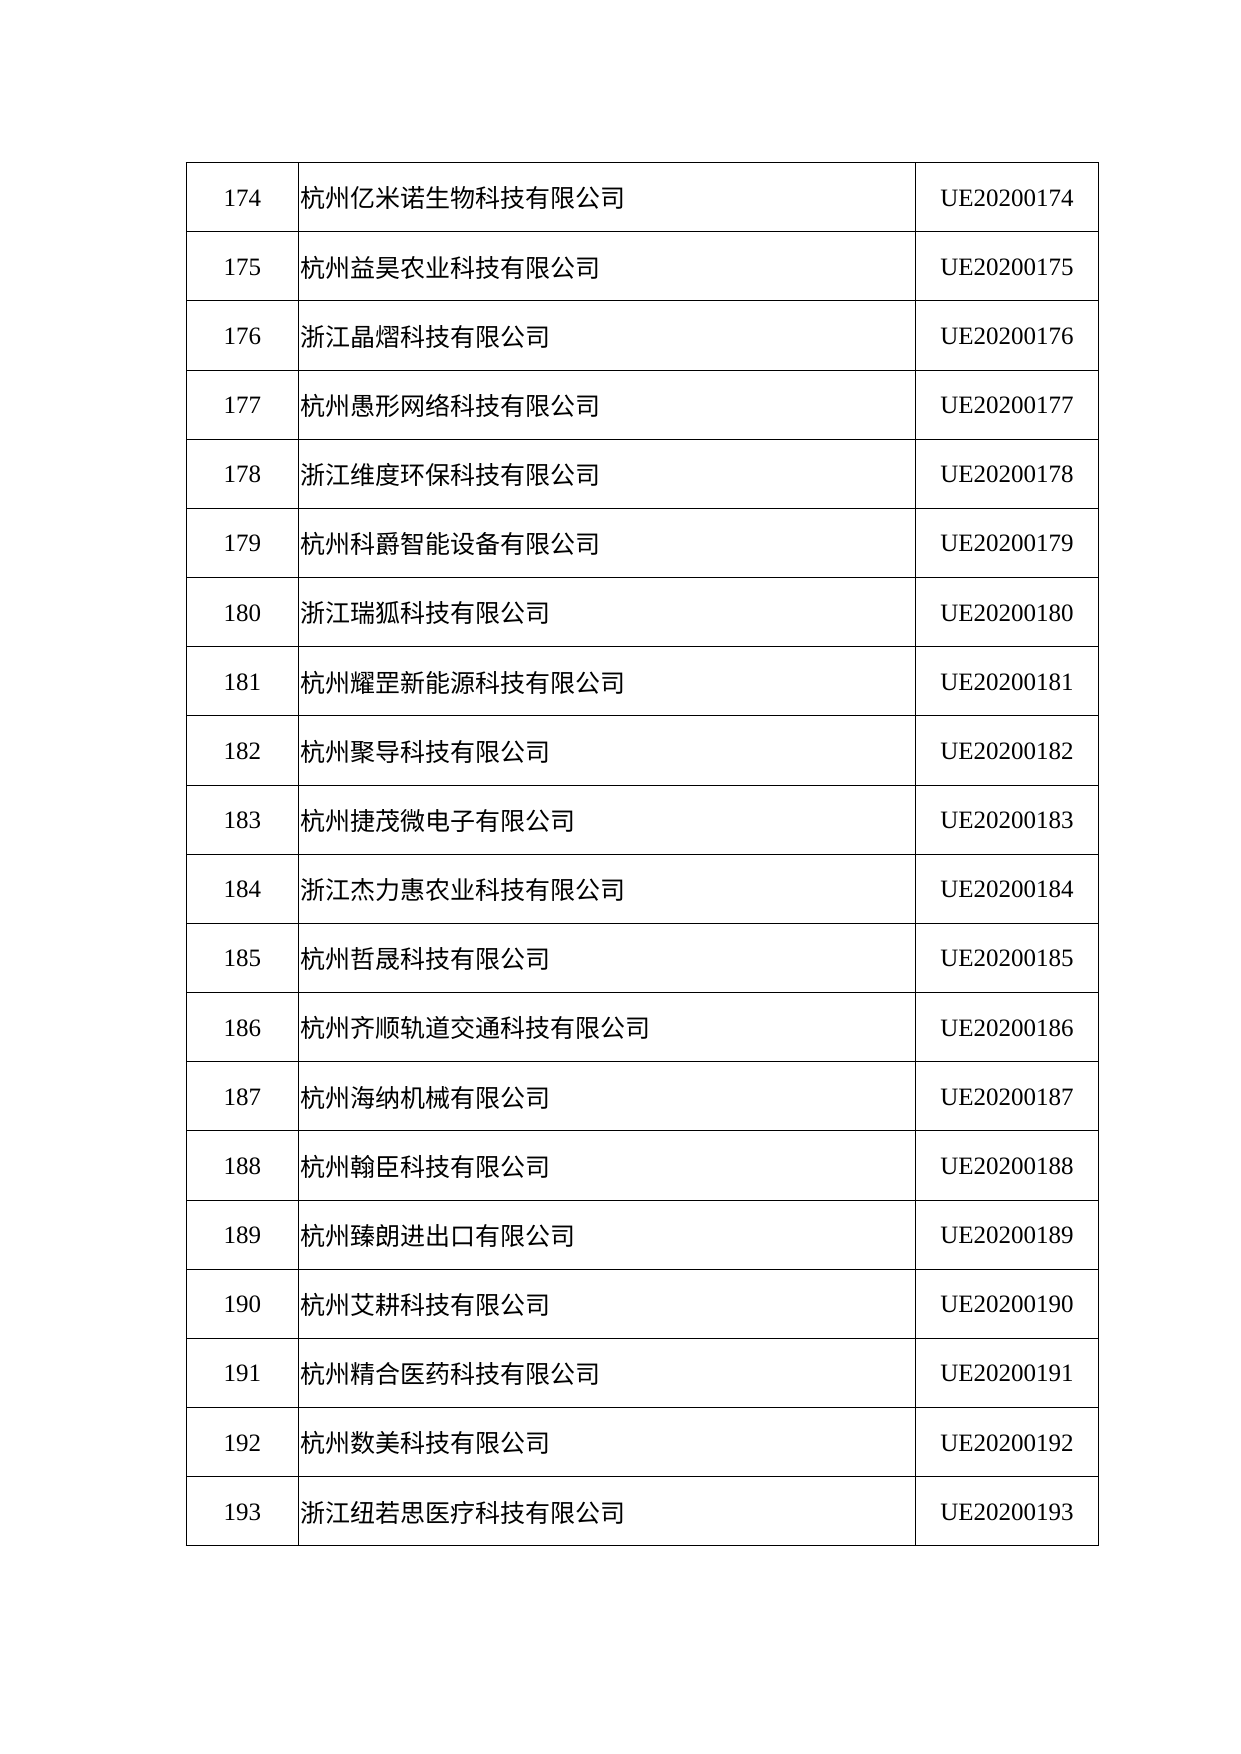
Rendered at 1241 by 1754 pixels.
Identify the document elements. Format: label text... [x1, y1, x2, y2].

table_cell UE20200176 [916, 301, 1098, 369]
table_cell 183 [187, 786, 298, 854]
table_cell 185 [187, 924, 298, 992]
table_cell 175 [187, 232, 298, 300]
table_cell 杭州翰臣科技有限公司 [299, 1131, 915, 1199]
table_cell 188 [187, 1131, 298, 1199]
table_cell 杭州海纳机械有限公司 [299, 1062, 915, 1130]
table_cell 177 [187, 371, 298, 439]
table_cell UE20200178 [916, 440, 1098, 508]
table_cell 浙江瑞狐科技有限公司 [299, 578, 915, 646]
table_cell 178 [187, 440, 298, 508]
table_cell 192 [187, 1408, 298, 1476]
table_cell 190 [187, 1270, 298, 1338]
table_cell UE20200177 [916, 371, 1098, 439]
table_cell 浙江杰力惠农业科技有限公司 [299, 855, 915, 923]
table_cell 浙江纽若思医疗科技有限公司 [299, 1477, 915, 1545]
table_cell UE20200186 [916, 993, 1098, 1061]
table_cell UE20200184 [916, 855, 1098, 923]
table_cell 174 [187, 163, 298, 231]
table_cell 184 [187, 855, 298, 923]
table_cell 杭州聚导科技有限公司 [299, 716, 915, 784]
table_cell 杭州数美科技有限公司 [299, 1408, 915, 1476]
table_cell UE20200188 [916, 1131, 1098, 1199]
table_cell 杭州精合医药科技有限公司 [299, 1339, 915, 1407]
table_cell UE20200187 [916, 1062, 1098, 1130]
table_cell 182 [187, 716, 298, 784]
table_cell UE20200180 [916, 578, 1098, 646]
table_cell 189 [187, 1201, 298, 1269]
table_cell UE20200174 [916, 163, 1098, 231]
table_cell 180 [187, 578, 298, 646]
table_cell UE20200193 [916, 1477, 1098, 1545]
table_cell 181 [187, 647, 298, 715]
table_cell 176 [187, 301, 298, 369]
table_cell 杭州科爵智能设备有限公司 [299, 509, 915, 577]
table_cell UE20200190 [916, 1270, 1098, 1338]
table_cell 179 [187, 509, 298, 577]
table_cell 杭州齐顺轨道交通科技有限公司 [299, 993, 915, 1061]
table_cell 杭州益昊农业科技有限公司 [299, 232, 915, 300]
table_cell 杭州哲晟科技有限公司 [299, 924, 915, 992]
table_cell 杭州艾耕科技有限公司 [299, 1270, 915, 1338]
table_cell UE20200179 [916, 509, 1098, 577]
table_cell 浙江晶熠科技有限公司 [299, 301, 915, 369]
table_cell 杭州亿米诺生物科技有限公司 [299, 163, 915, 231]
table_cell 193 [187, 1477, 298, 1545]
table_cell UE20200183 [916, 786, 1098, 854]
table_cell UE20200191 [916, 1339, 1098, 1407]
table_cell 186 [187, 993, 298, 1061]
table_cell UE20200181 [916, 647, 1098, 715]
table_cell 浙江维度环保科技有限公司 [299, 440, 915, 508]
table_cell 杭州臻朗进出口有限公司 [299, 1201, 915, 1269]
table_cell UE20200182 [916, 716, 1098, 784]
table_cell UE20200175 [916, 232, 1098, 300]
table_cell 187 [187, 1062, 298, 1130]
table_cell UE20200185 [916, 924, 1098, 992]
table_cell 杭州耀罡新能源科技有限公司 [299, 647, 915, 715]
table_cell 191 [187, 1339, 298, 1407]
table_cell UE20200192 [916, 1408, 1098, 1476]
table_cell 杭州捷茂微电子有限公司 [299, 786, 915, 854]
table_cell 杭州愚形网络科技有限公司 [299, 371, 915, 439]
table_cell UE20200189 [916, 1201, 1098, 1269]
